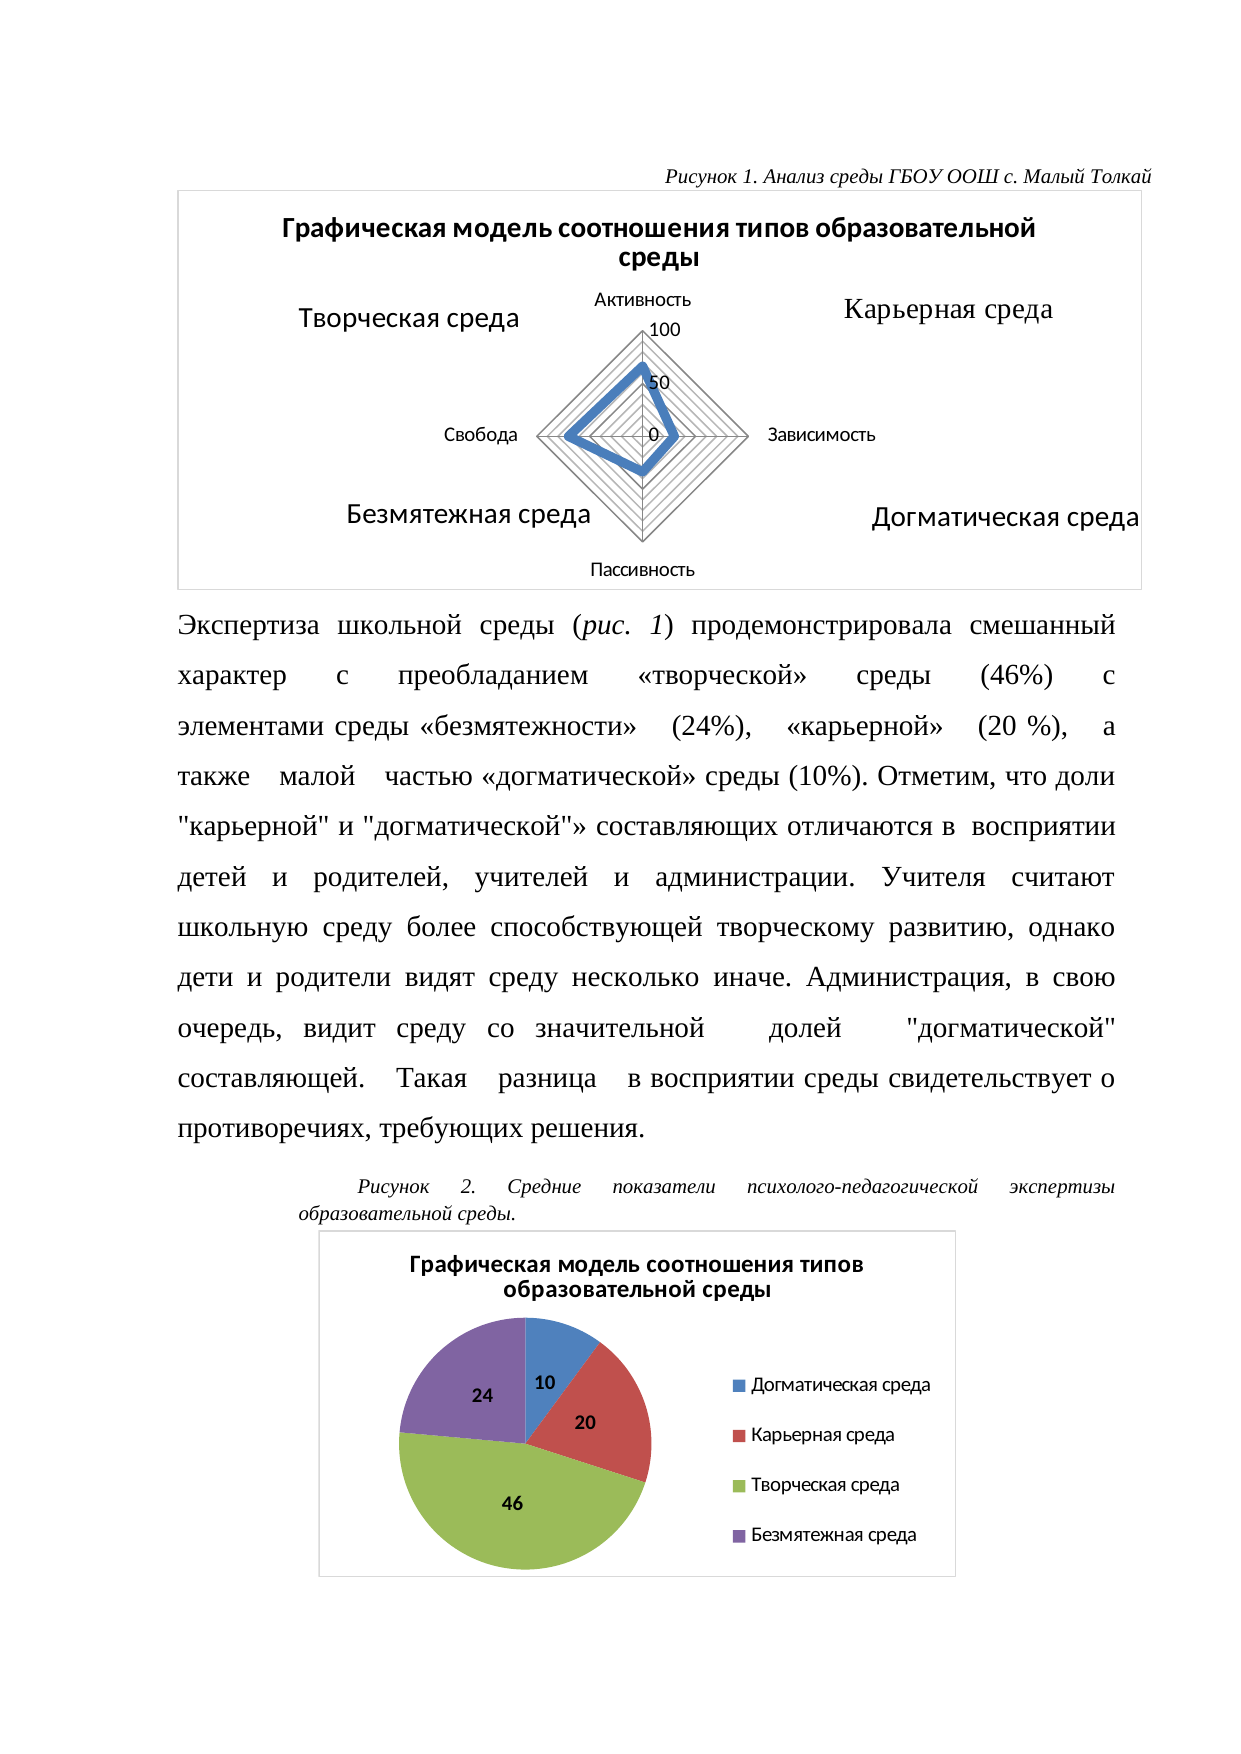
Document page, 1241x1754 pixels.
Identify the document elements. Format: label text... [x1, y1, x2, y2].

text Рисунок 2. Средние показатели психолого-педагогической экспертизы образовательной среды. [298, 1173, 1116, 1225]
text Экспертиза школьной среды (рис. 1) продемонстрировала смешанный характер с преобладанием «творческой» среды (46%) с элементами среды «безмятежности» (24%), «карьерной» (20 %), а также малой частью «догматической» среды (10%). Отметим, что доли "карьерной" и "догматической"» составляющих отличаются в восприятии детей и родителей, учителей и администрации. Учителя считают школьную среду более способствующей творческому развитию, однако дети и родители видят среду несколько иначе. Администрация, в свою очередь, видит среду со значительной долей "догматической" составляющей. Такая разница в восприятии среды свидетельствует о противоречиях, требующих решения. [177, 607, 1116, 1144]
text Рисунок 1. Анализ среды ГБОУ ООШ с. Малый Толкай [357, 164, 1152, 188]
